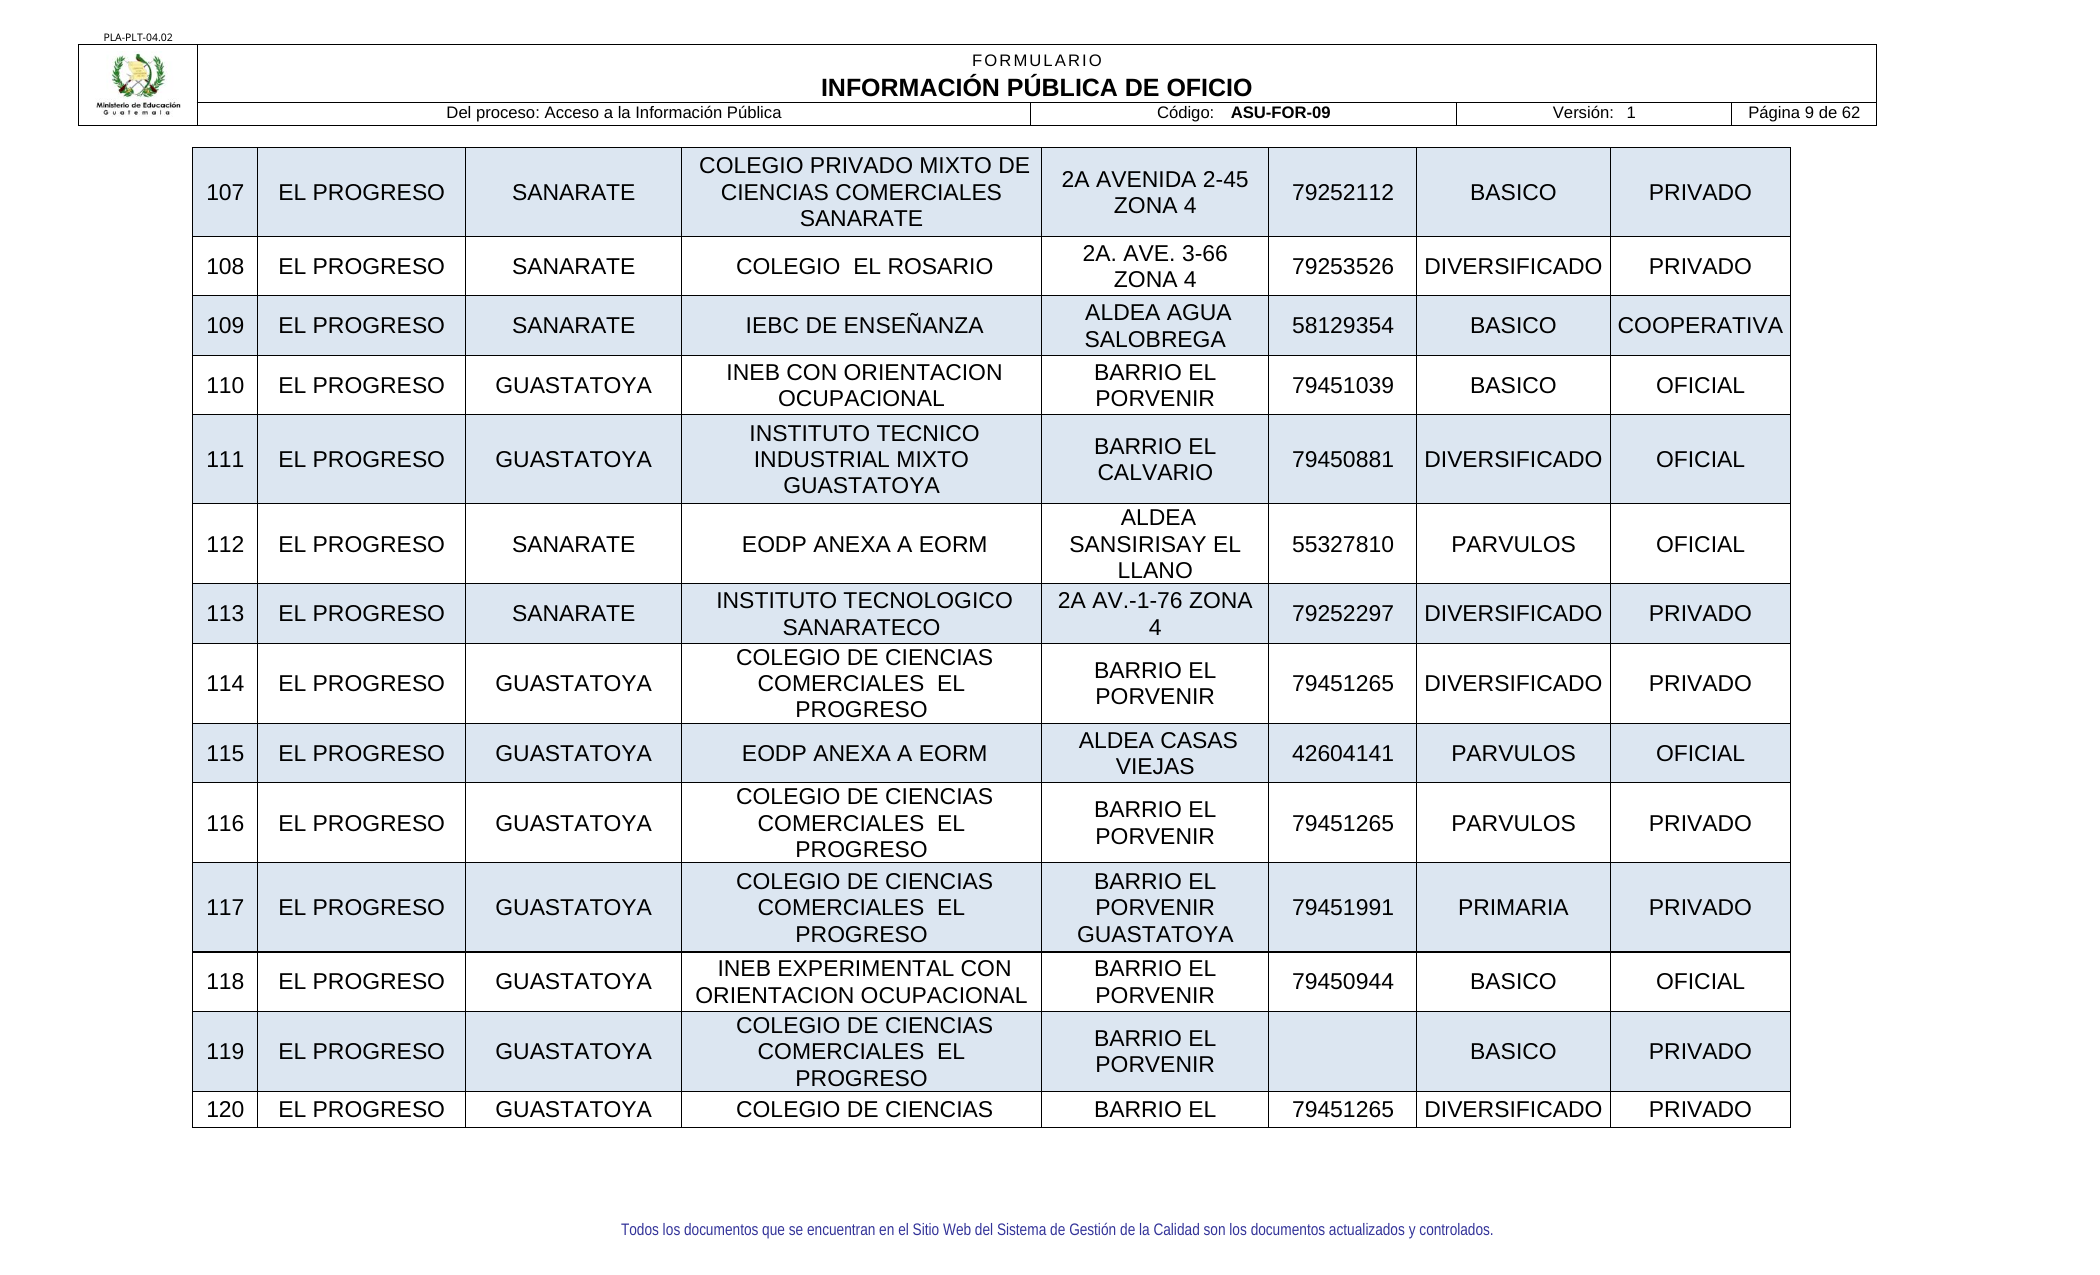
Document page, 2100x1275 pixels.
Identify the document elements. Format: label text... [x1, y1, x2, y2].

table_cell EL PROGRESO [258, 148, 465, 236]
table_cell EL PROGRESO [258, 237, 465, 295]
table_cell DIVERSIFICADO [1417, 237, 1610, 295]
table_cell PRIVADO [1611, 863, 1790, 951]
table_cell DIVERSIFICADO [1417, 584, 1610, 643]
table_cell 113 [193, 584, 257, 643]
table_cell COOPERATIVA [1611, 296, 1790, 355]
table_cell BARRIO EL PORVENIR GUASTATOYA [1042, 863, 1268, 951]
table_cell SANARATE [466, 237, 681, 295]
table_cell COLEGIO DE CIENCIAS COMERCIALES EL PROGRESO [682, 863, 1041, 951]
table_cell GUASTATOYA [466, 415, 681, 503]
table_cell GUASTATOYA [466, 783, 681, 862]
table_cell GUASTATOYA [466, 356, 681, 414]
picture [95, 51, 181, 117]
table_cell GUASTATOYA [466, 953, 681, 1011]
table_cell 79451265 [1269, 783, 1416, 862]
table_cell PRIVADO [1611, 584, 1790, 643]
table_cell 79252297 [1269, 584, 1416, 643]
table_cell 108 [193, 237, 257, 295]
table_cell IEBC DE ENSEÑANZA [682, 296, 1041, 355]
table_cell 79450944 [1269, 953, 1416, 1011]
table_cell 79451265 [1269, 644, 1416, 723]
table_cell EL PROGRESO [258, 584, 465, 643]
table_cell 42604141 [1269, 724, 1416, 782]
table_cell INSTITUTO TECNOLOGICO SANARATECO [682, 584, 1041, 643]
table_cell INEB EXPERIMENTAL CON ORIENTACION OCUPACIONAL [682, 953, 1041, 1011]
table_cell PARVULOS [1417, 783, 1610, 862]
table_cell SANARATE [466, 504, 681, 583]
table_cell EL PROGRESO [258, 1092, 465, 1127]
table_cell 116 [193, 783, 257, 862]
table_cell BARRIO EL PORVENIR [1042, 953, 1268, 1011]
table_cell 117 [193, 863, 257, 951]
table_cell 79252112 [1269, 148, 1416, 236]
table_cell SANARATE [466, 148, 681, 236]
table_cell GUASTATOYA [466, 863, 681, 951]
table_cell 58129354 [1269, 296, 1416, 355]
table_cell DIVERSIFICADO [1417, 644, 1610, 723]
table_cell BASICO [1417, 1012, 1610, 1091]
table_cell BASICO [1417, 296, 1610, 355]
table_cell 79450881 [1269, 415, 1416, 503]
table_cell OFICIAL [1611, 415, 1790, 503]
table_cell COLEGIO EL ROSARIO [682, 237, 1041, 295]
table_cell PRIVADO [1611, 148, 1790, 236]
table_cell EODP ANEXA A EORM [682, 724, 1041, 782]
table_cell DIVERSIFICADO [1417, 1092, 1610, 1127]
table_cell EL PROGRESO [258, 356, 465, 414]
table_cell EL PROGRESO [258, 644, 465, 723]
table_cell BARRIO EL PORVENIR [1042, 783, 1268, 862]
table_cell ALDEA AGUA SALOBREGA [1042, 296, 1268, 355]
table_cell 2A. AVE. 3-66 ZONA 4 [1042, 237, 1268, 295]
table_cell OFICIAL [1611, 724, 1790, 782]
table_cell DIVERSIFICADO [1417, 415, 1610, 503]
table_cell EL PROGRESO [258, 953, 465, 1011]
table_cell COLEGIO DE CIENCIAS COMERCIALES EL PROGRESO [682, 1012, 1041, 1091]
table_cell [1269, 1012, 1416, 1091]
table_cell COLEGIO DE CIENCIAS COMERCIALES EL PROGRESO [682, 1092, 1041, 1127]
table_cell EL PROGRESO [258, 863, 465, 951]
table_cell PRIMARIA [1417, 863, 1610, 951]
table_cell PRIVADO [1611, 783, 1790, 862]
table_cell 120 [193, 1092, 257, 1127]
table_cell GUASTATOYA [466, 1012, 681, 1091]
table_cell PRIVADO [1611, 644, 1790, 723]
table_cell PARVULOS [1417, 504, 1610, 583]
table_cell 55327810 [1269, 504, 1416, 583]
table_cell EODP ANEXA A EORM [682, 504, 1041, 583]
table_cell BARRIO EL PORVENIR [1042, 356, 1268, 414]
table_cell PARVULOS [1417, 724, 1610, 782]
table_cell EL PROGRESO [258, 783, 465, 862]
table_cell PRIVADO [1611, 1092, 1790, 1127]
table_cell GUASTATOYA [466, 644, 681, 723]
table_cell GUASTATOYA [466, 724, 681, 782]
table_cell INSTITUTO TECNICO INDUSTRIAL MIXTO GUASTATOYA [682, 415, 1041, 503]
table_cell INEB CON ORIENTACION OCUPACIONAL [682, 356, 1041, 414]
table_cell 110 [193, 356, 257, 414]
table_cell 112 [193, 504, 257, 583]
table_cell 79253526 [1269, 237, 1416, 295]
table_cell EL PROGRESO [258, 504, 465, 583]
table_cell 114 [193, 644, 257, 723]
table_cell 2A AVENIDA 2-45 ZONA 4 [1042, 148, 1268, 236]
table_cell EL PROGRESO [258, 296, 465, 355]
table_cell EL PROGRESO [258, 724, 465, 782]
table_cell OFICIAL [1611, 953, 1790, 1011]
table_cell SANARATE [466, 296, 681, 355]
table_cell SANARATE [466, 584, 681, 643]
table_cell EL PROGRESO [258, 415, 465, 503]
table_cell ALDEA CASAS VIEJAS [1042, 724, 1268, 782]
table_cell 79451265 [1269, 1092, 1416, 1127]
table_cell OFICIAL [1611, 356, 1790, 414]
table_cell BARRIO EL CALVARIO [1042, 415, 1268, 503]
table_cell BASICO [1417, 148, 1610, 236]
table_cell GUASTATOYA [466, 1092, 681, 1127]
table_cell COLEGIO PRIVADO MIXTO DE CIENCIAS COMERCIALES SANARATE [682, 148, 1041, 236]
table_cell BASICO [1417, 953, 1610, 1011]
table_cell BARRIO EL PORVENIR [1042, 1012, 1268, 1091]
table_cell ALDEA SANSIRISAY EL LLANO [1042, 504, 1268, 583]
table_cell 111 [193, 415, 257, 503]
table_cell 109 [193, 296, 257, 355]
table_cell PRIVADO [1611, 237, 1790, 295]
table_cell COLEGIO DE CIENCIAS COMERCIALES EL PROGRESO [682, 783, 1041, 862]
table_cell 118 [193, 953, 257, 1011]
table_cell 2A AV.-1-76 ZONA 4 [1042, 584, 1268, 643]
table_cell BARRIO EL PORVENIR [1042, 644, 1268, 723]
table_cell 115 [193, 724, 257, 782]
table_cell 79451039 [1269, 356, 1416, 414]
table_cell EL PROGRESO [258, 1012, 465, 1091]
table_cell 119 [193, 1012, 257, 1091]
table_cell COLEGIO DE CIENCIAS COMERCIALES EL PROGRESO [682, 644, 1041, 723]
table_cell BARRIO EL PORVENIR [1042, 1092, 1268, 1127]
table_cell 79451991 [1269, 863, 1416, 951]
table_cell OFICIAL [1611, 504, 1790, 583]
table_cell PRIVADO [1611, 1012, 1790, 1091]
table_cell BASICO [1417, 356, 1610, 414]
table_cell 107 [193, 148, 257, 236]
